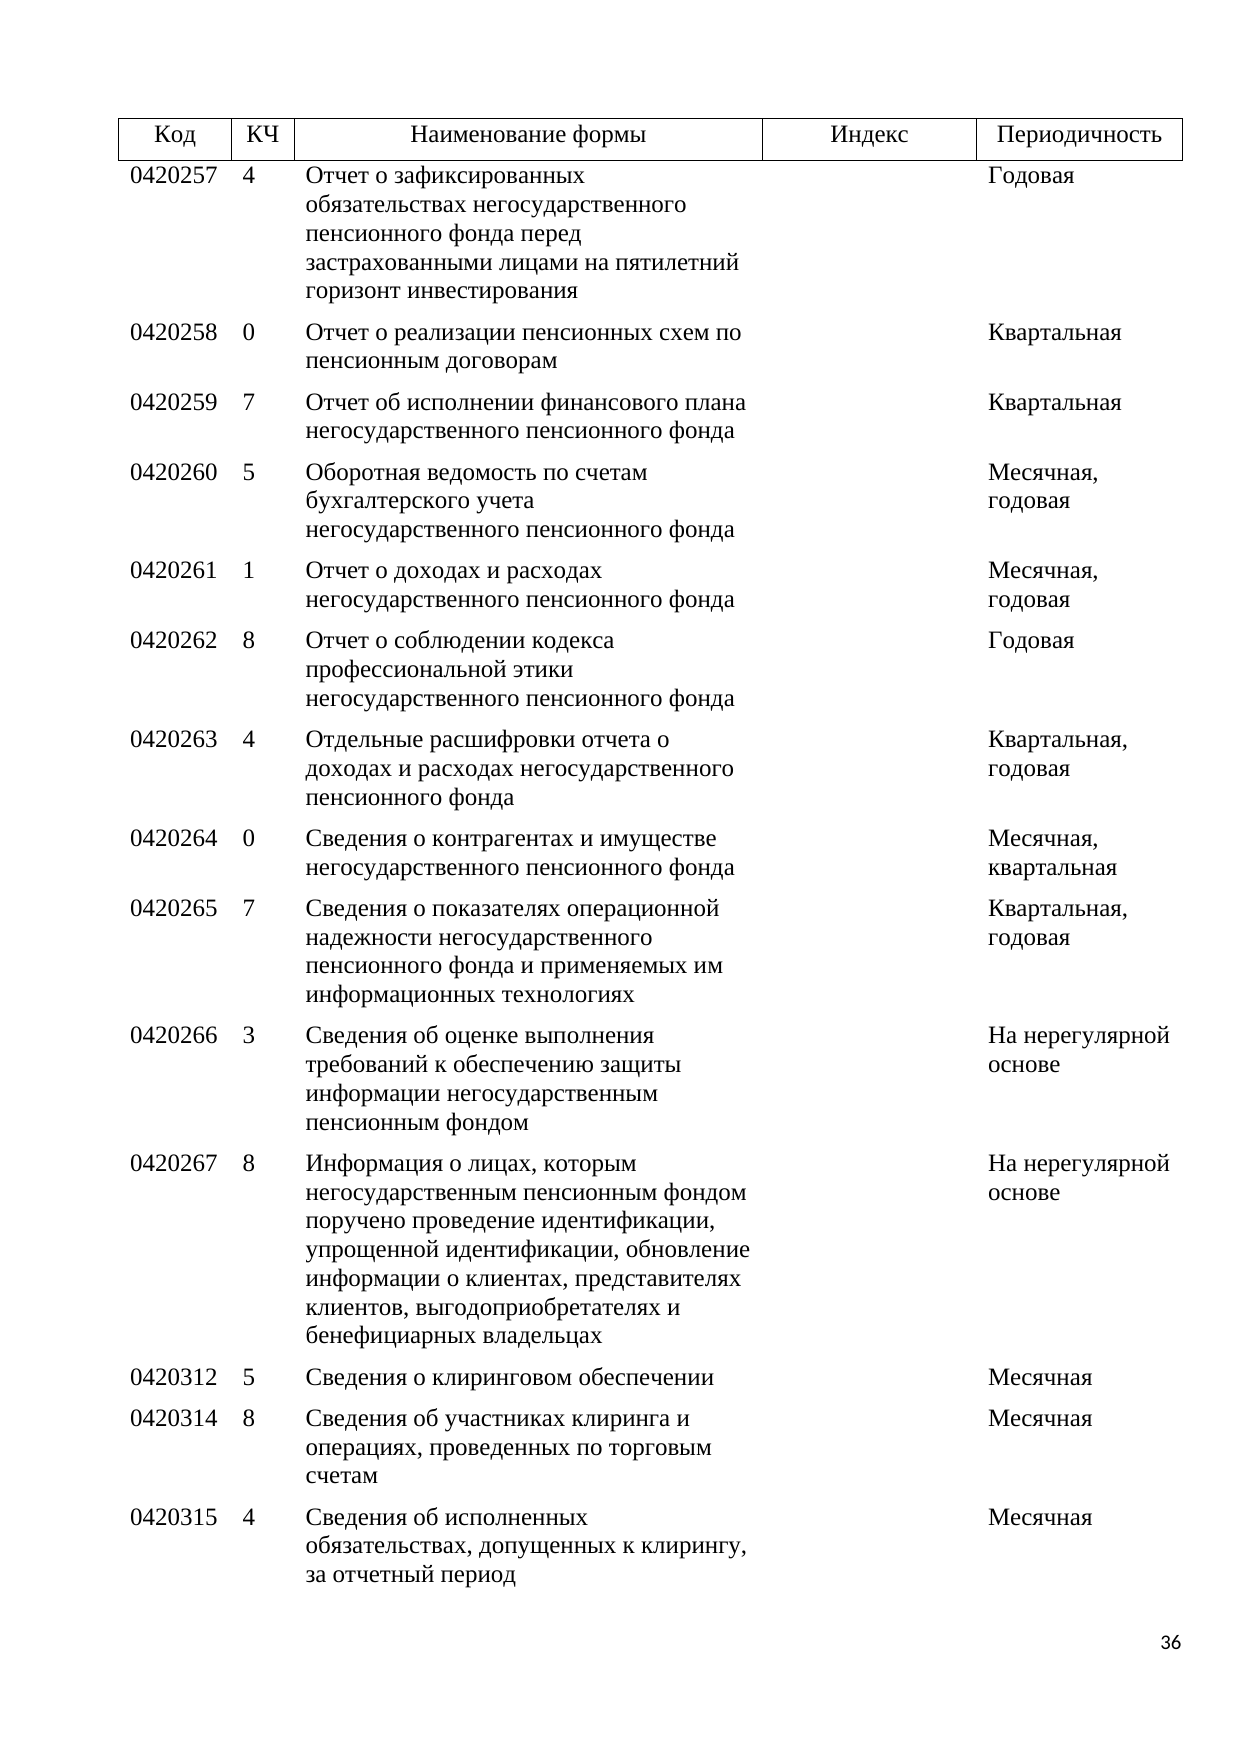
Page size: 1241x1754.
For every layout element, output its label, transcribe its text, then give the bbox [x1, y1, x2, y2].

table_header КЧ [232, 119, 294, 160]
table_header Периодичность [977, 119, 1182, 160]
table_header Код [119, 119, 231, 160]
table_header Наименование формы [295, 119, 762, 160]
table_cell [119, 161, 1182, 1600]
table_header Индекс [763, 119, 976, 160]
